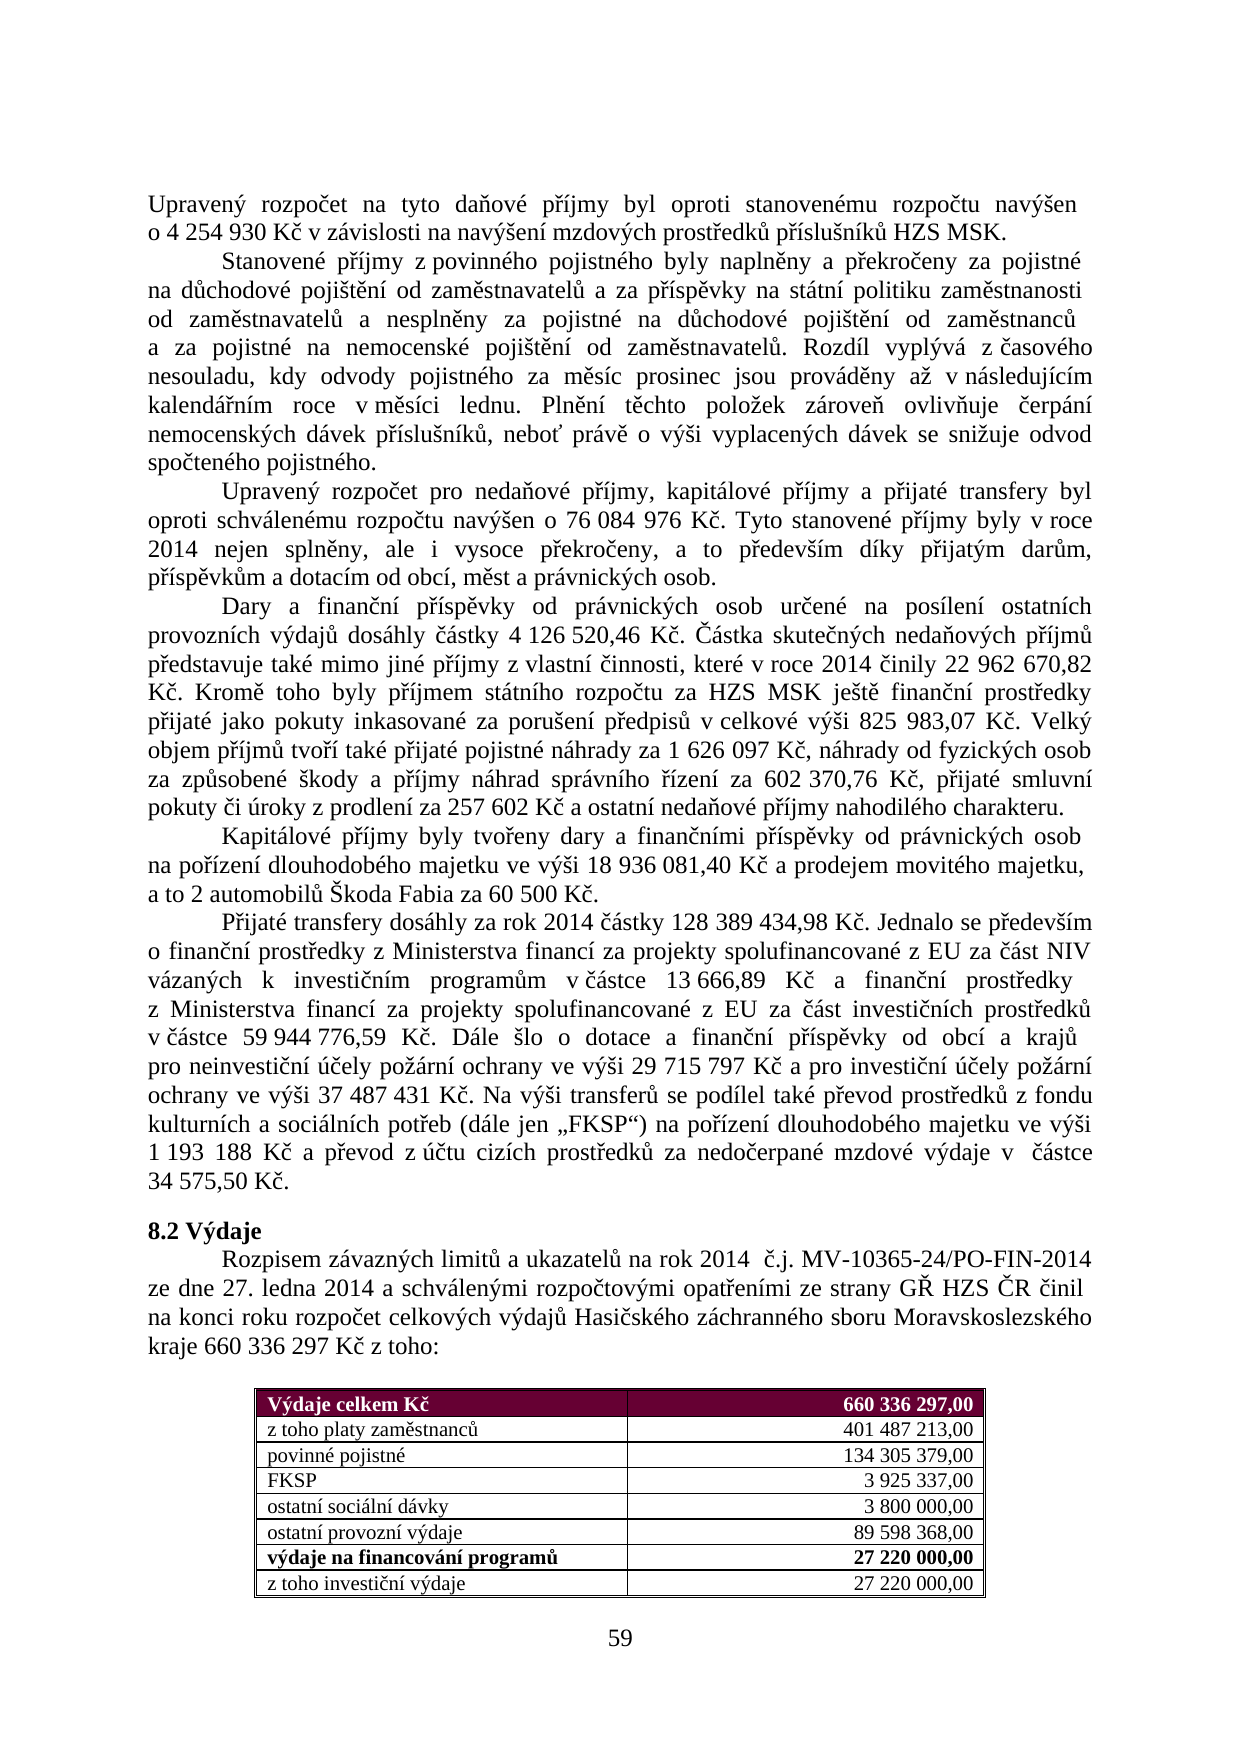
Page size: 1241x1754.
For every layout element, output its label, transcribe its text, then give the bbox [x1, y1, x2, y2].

table_cell z toho platy zaměstnanců [257, 1417, 627, 1441]
table_cell z toho investiční výdaje [257, 1571, 627, 1595]
table_cell 401 487 213,00 [628, 1417, 983, 1441]
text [148, 189, 1093, 246]
table_cell ostatní provozní výdaje [257, 1520, 627, 1544]
subtitle 8.2 Výdaje [148, 1216, 1093, 1244]
text Rozpisem závazných limitů a ukazatelů na rok 2014 č.j. MV-10365-24/PO-FIN-2014 ze dne 27. ledna 2014 a schválenými rozpočtovými opatřeními ze strany GŘ HZS ČR činil na konci roku rozpočet celkových výdajů Hasičského záchranného sboru Moravskoslezského kraje 660 336 297 Kč z toho: [148, 1244, 1093, 1359]
table_cell 134 305 379,00 [628, 1443, 983, 1467]
text Stanovené příjmy z povinného pojistného byly naplněny a překročeny za pojistné na důchodové pojištění od zaměstnavatelů a za příspěvky na státní politiku zaměstnanosti od zaměstnavatelů a nesplněny za pojistné na důchodové pojištění od zaměstnanců a za pojistné na nemocenské pojištění od zaměstnavatelů. Rozdíl vyplývá z časového nesouladu, kdy odvody pojistného za měsíc prosinec jsou prováděny až v následujícím kalendářním roce v měsíci lednu. Plnění těchto položek zároveň ovlivňuje čerpání nemocenských dávek příslušníků, neboť právě o výši vyplacených dávek se snižuje odvod spočteného pojistného. [148, 246, 1093, 476]
table_cell povinné pojistné [257, 1443, 627, 1467]
table_header Výdaje celkem Kč [257, 1391, 627, 1416]
text Dary a finanční příspěvky od právnických osob určené na posílení ostatních provozních výdajů dosáhly částky 4 126 520,46 Kč. Částka skutečných nedaňových příjmů představuje také mimo jiné příjmy z vlastní činnosti, které v roce 2014 činily 22 962 670,82 Kč. Kromě toho byly příjmem státního rozpočtu za HZS MSK ještě finanční prostředky přijaté jako pokuty inkasované za porušení předpisů v celkové výši 825 983,07 Kč. Velký objem příjmů tvoří také přijaté pojistné náhrady za 1 626 097 Kč, náhrady od fyzických osob za způsobené škody a příjmy náhrad správního řízení za 602 370,76 Kč, přijaté smluvní pokuty či úroky z prodlení za 257 602 Kč a ostatní nedaňové příjmy nahodilého charakteru. [148, 591, 1093, 821]
table_header 660 336 297,00 [628, 1391, 983, 1416]
table_cell výdaje na financování programů [257, 1545, 627, 1569]
table_cell ostatní sociální dávky [257, 1494, 627, 1518]
text Upravený rozpočet pro nedaňové příjmy, kapitálové příjmy a přijaté transfery byl oproti schválenému rozpočtu navýšen o 76 084 976 Kč. Tyto stanovené příjmy byly v roce 2014 nejen splněny, ale i vysoce překročeny, a to především díky přijatým darům, příspěvkům a dotacím od obcí, měst a právnických osob. [148, 476, 1093, 591]
table_cell FKSP [257, 1468, 627, 1492]
table_cell 27 220 000,00 [628, 1545, 983, 1569]
table_cell 3 925 337,00 [628, 1468, 983, 1492]
table_cell 3 800 000,00 [628, 1494, 983, 1518]
text Přijaté transfery dosáhly za rok 2014 částky 128 389 434,98 Kč. Jednalo se především o finanční prostředky z Ministerstva financí za projekty spolufinancované z EU za část NIV vázaných k investičním programům v částce 13 666,89 Kč a finanční prostředky z Ministerstva financí za projekty spolufinancované z EU za část investičních prostředků v částce 59 944 776,59 Kč. Dále šlo o dotace a finanční příspěvky od obcí a krajů pro neinvestiční účely požární ochrany ve výši 29 715 797 Kč a pro investiční účely požární ochrany ve výši 37 487 431 Kč. Na výši transferů se podílel také převod prostředků z fondu kulturních a sociálních potřeb (dále jen „FKSP“) na pořízení dlouhodobého majetku ve výši 1 193 188 Kč a převod z účtu cizích prostředků za nedočerpané mzdové výdaje v částce 34 575,50 Kč. [148, 907, 1093, 1195]
text Kapitálové příjmy byly tvořeny dary a finančními příspěvky od právnických osob na pořízení dlouhodobého majetku ve výši 18 936 081,40 Kč a prodejem movitého majetku, a to 2 automobilů Škoda Fabia za 60 500 Kč. [148, 821, 1093, 907]
table_cell 89 598 368,00 [628, 1520, 983, 1544]
table_cell 27 220 000,00 [628, 1571, 983, 1595]
